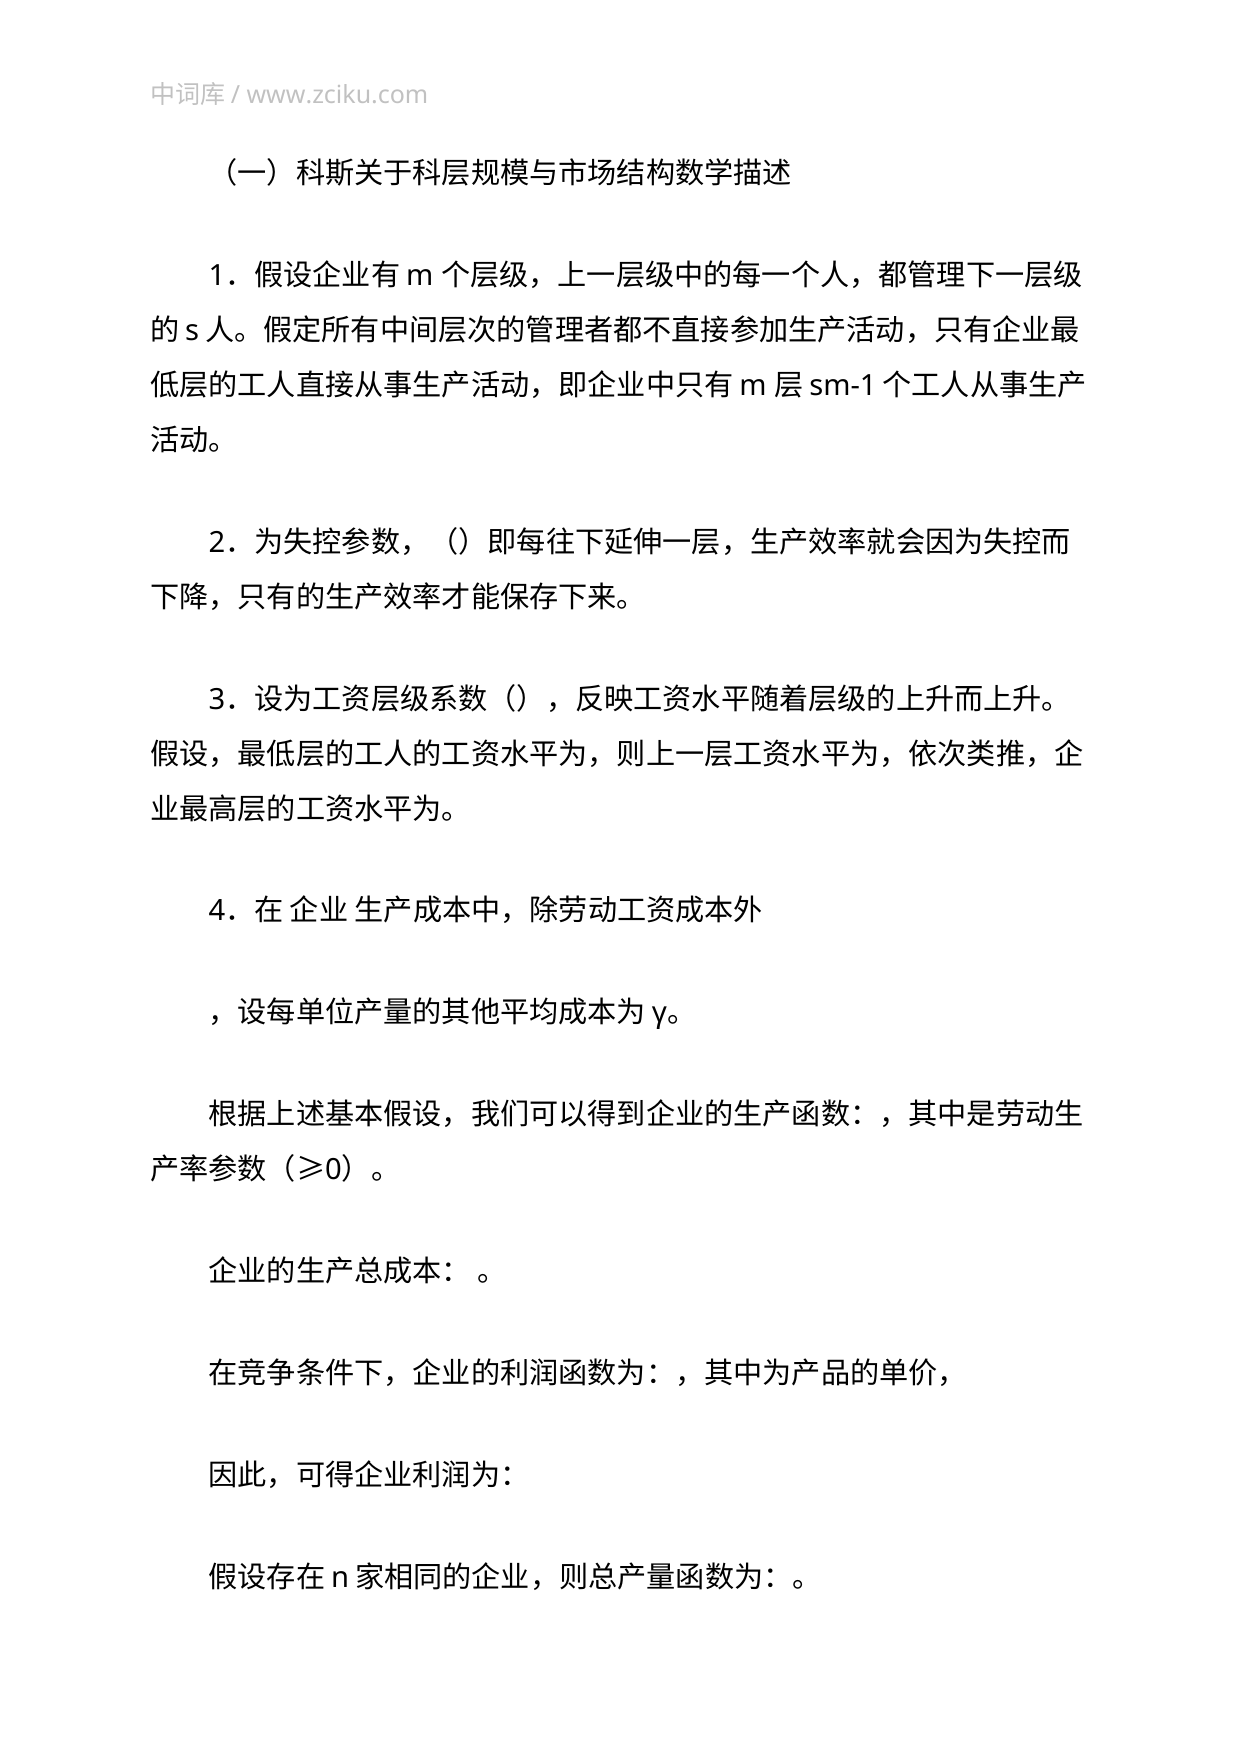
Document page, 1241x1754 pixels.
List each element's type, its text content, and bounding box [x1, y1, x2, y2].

text ，设每单位产量的其他平均成本为γ。 [150, 989, 1090, 1031]
text 3．设为工资层级系数（），反映工资水平随着层级的上升而上升。假设，最低层的工人的工资水平为，则上一层工资水平为，依次类推，企业最高层的工资水平为。 [150, 675, 1090, 827]
text （一）科斯关于科层规模与市场结构数学描述 [150, 150, 1090, 192]
text 因此，可得企业利润为： [150, 1451, 1090, 1494]
text 在竞争条件下，企业的利润函数为：，其中为产品的单价， [150, 1349, 1090, 1392]
text 企业的生产总成本： 。 [150, 1248, 1090, 1290]
text 假设存在n家相同的企业，则总产量函数为：。 [150, 1553, 1090, 1596]
text 4．在 企业 生产成本中，除劳动工资成本外 [150, 887, 1090, 929]
text 1．假设企业有m 个层级，上一层级中的每一个人，都管理下一层级的s人。假定所有中间层次的管理者都不直接参加生产活动，只有企业最低层的工人直接从事生产活动，即企业中只有m 层sm-1个工人从事生产活动。 [150, 252, 1090, 459]
text 2．为失控参数，（）即每往下延伸一层，生产效率就会因为失控而下降，只有的生产效率才能保存下来。 [150, 518, 1090, 616]
text 根据上述基本假设，我们可以得到企业的生产函数：，其中是劳动生产率参数（≥0）。 [150, 1091, 1090, 1188]
